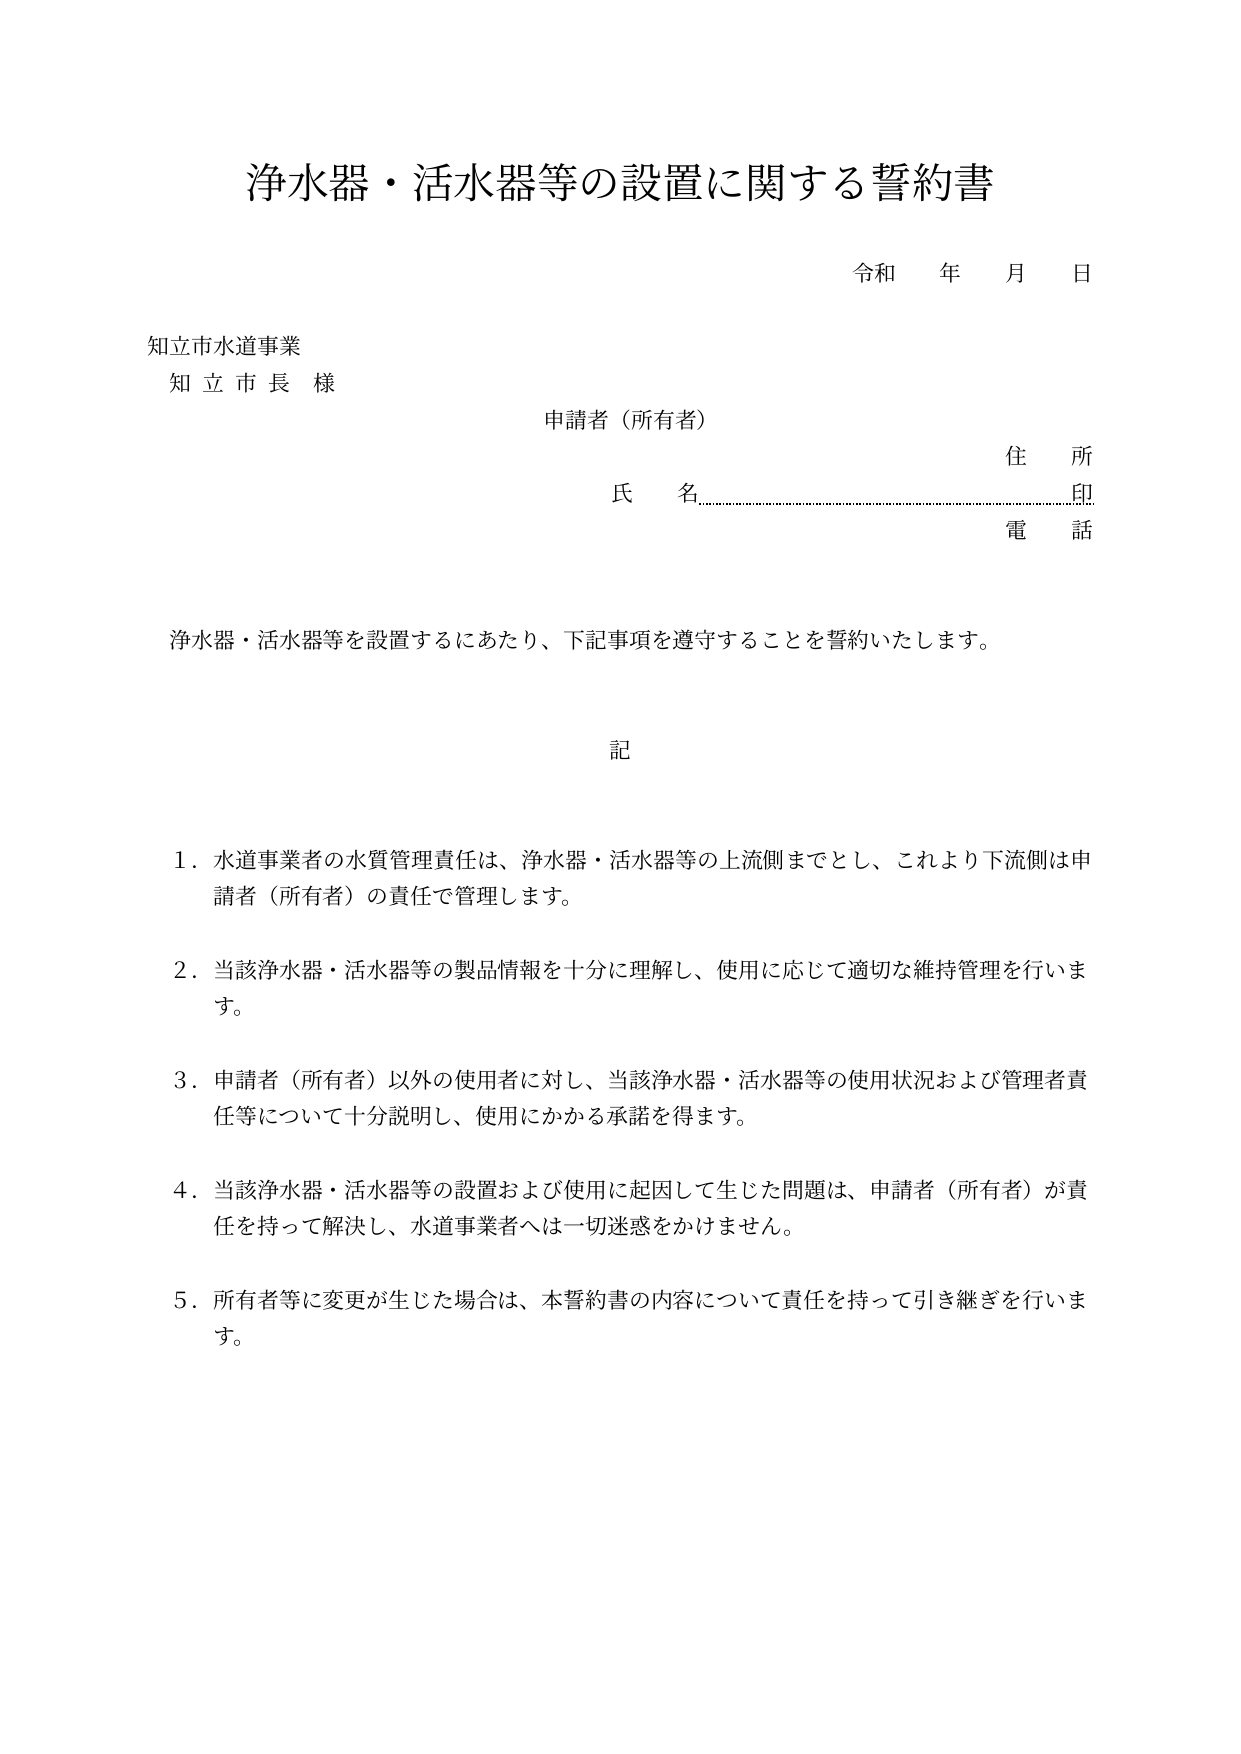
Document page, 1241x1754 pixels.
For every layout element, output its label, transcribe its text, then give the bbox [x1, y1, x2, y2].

text 申請者（所有者） [148, 400, 1092, 437]
text 電 話 [148, 510, 1092, 547]
text 住 所 [148, 437, 1092, 474]
text 令和 年 月 日 [148, 254, 1092, 290]
text １．水道事業者の水質管理責任は、浄水器・活水器等の上流側までとし、これより下流側は申請者（所有者）の責任で管理します。 [169, 840, 1092, 914]
text す。 [148, 1317, 1092, 1354]
text 知立市水道事業 [148, 327, 1092, 364]
text 知 立 市 長 様 [148, 364, 1092, 400]
text 任を持って解決し、水道事業者へは一切迷惑をかけません。 [148, 1207, 1092, 1244]
text ３．申請者（所有者）以外の使用者に対し、当該浄水器・活水器等の使用状況および管理者責任等について十分説明し、使用にかかる承諾を得ます。 [148, 1060, 1092, 1134]
text 氏 名 印 [148, 474, 1092, 510]
subtitle 記 [148, 730, 1092, 767]
text ２．当該浄水器・活水器等の製品情報を十分に理解し、使用に応じて適切な維持管理を行います。 [148, 950, 1092, 1024]
text ５．所有者等に変更が生じた場合は、本誓約書の内容について責任を持って引き継ぎを行いま [148, 1280, 1092, 1317]
text ４．当該浄水器・活水器等の設置および使用に起因して生じた問題は、申請者（所有者）が責 [148, 1170, 1092, 1207]
text 浄水器・活水器等を設置するにあたり、下記事項を遵守することを誓約いたします。 [148, 620, 1092, 657]
text 浄水器・活水器等の設置に関する誓約書 [148, 144, 1092, 217]
